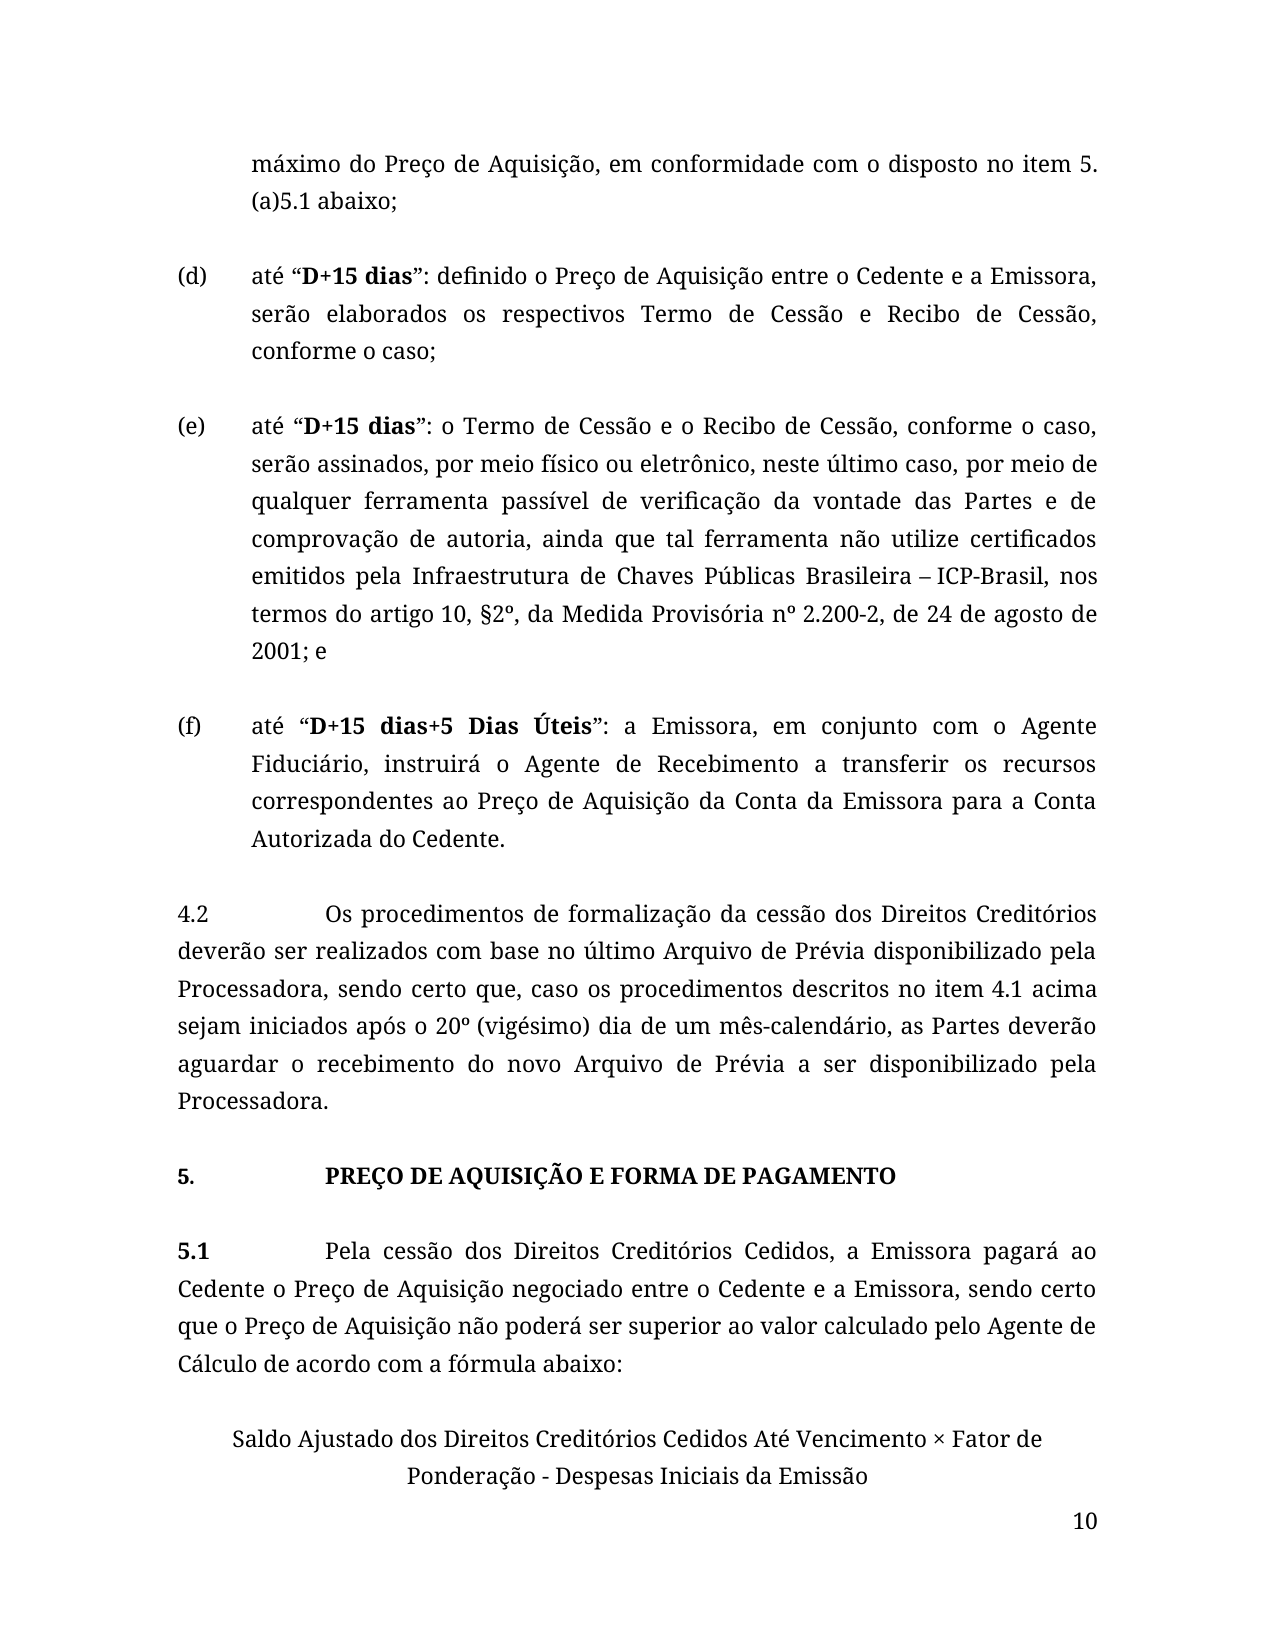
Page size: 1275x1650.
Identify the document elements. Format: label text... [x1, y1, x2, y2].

list Pela cessão dos Direitos Creditórios Cedidos, a Emissora pagará ao Cedente o Preço de Aquisição negociado entre o Cedente e a Emissora, sendo certo que o Preço de Aquisição não poderá ser superior ao valor calculado pelo Agente de Cálculo de acordo com a fórmula abaixo: [177, 1235, 1098, 1379]
list até “D+15 dias+5 Dias Úteis”: a Emissora, em conjunto com o Agente Fiduciário, instruirá o Agente de Recebimento a transferir os recursos correspondentes ao Preço de Aquisição da Conta da Emissora para a Conta Autorizada do Cedente. [177, 710, 1098, 854]
list até “D+15 dias”: definido o Preço de Aquisição entre o Cedente e a Emissora, serão elaborados os respectivos Termo de Cessão e Recibo de Cessão, conforme o caso; [177, 260, 1098, 366]
list Os procedimentos de formalização da cessão dos Direitos Creditórios deverão ser realizados com base no último Arquivo de Prévia disponibilizado pela Processadora, sendo certo que, caso os procedimentos descritos no item 4.1 acima sejam iniciados após o 20º (vigésimo) dia de um mês-calendário, as Partes deverão aguardar o recebimento do novo Arquivo de Prévia a ser disponibilizado pela Processadora. [177, 898, 1098, 1116]
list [177, 148, 1098, 216]
list até “D+15 dias”: o Termo de Cessão e o Recibo de Cessão, conforme o caso, serão assinados, por meio físico ou eletrônico, neste último caso, por meio de qualquer ferramenta passível de verificação da vontade das Partes e de comprovação de autoria, ainda que tal ferramenta não utilize certificados emitidos pela Infraestrutura de Chaves Públicas Brasileira – ICP-Brasil, nos termos do artigo 10, §2º, da Medida Provisória nº 2.200-2, de 24 de agosto de 2001; e [177, 410, 1098, 666]
list PREÇO DE AQUISIÇÃO E FORMA DE PAGAMENTO [177, 1160, 1098, 1191]
text Saldo Ajustado dos Direitos Creditórios Cedidos Até Vencimento × Fator de Ponderação - Despesas Iniciais da Emissão [177, 1423, 1098, 1491]
